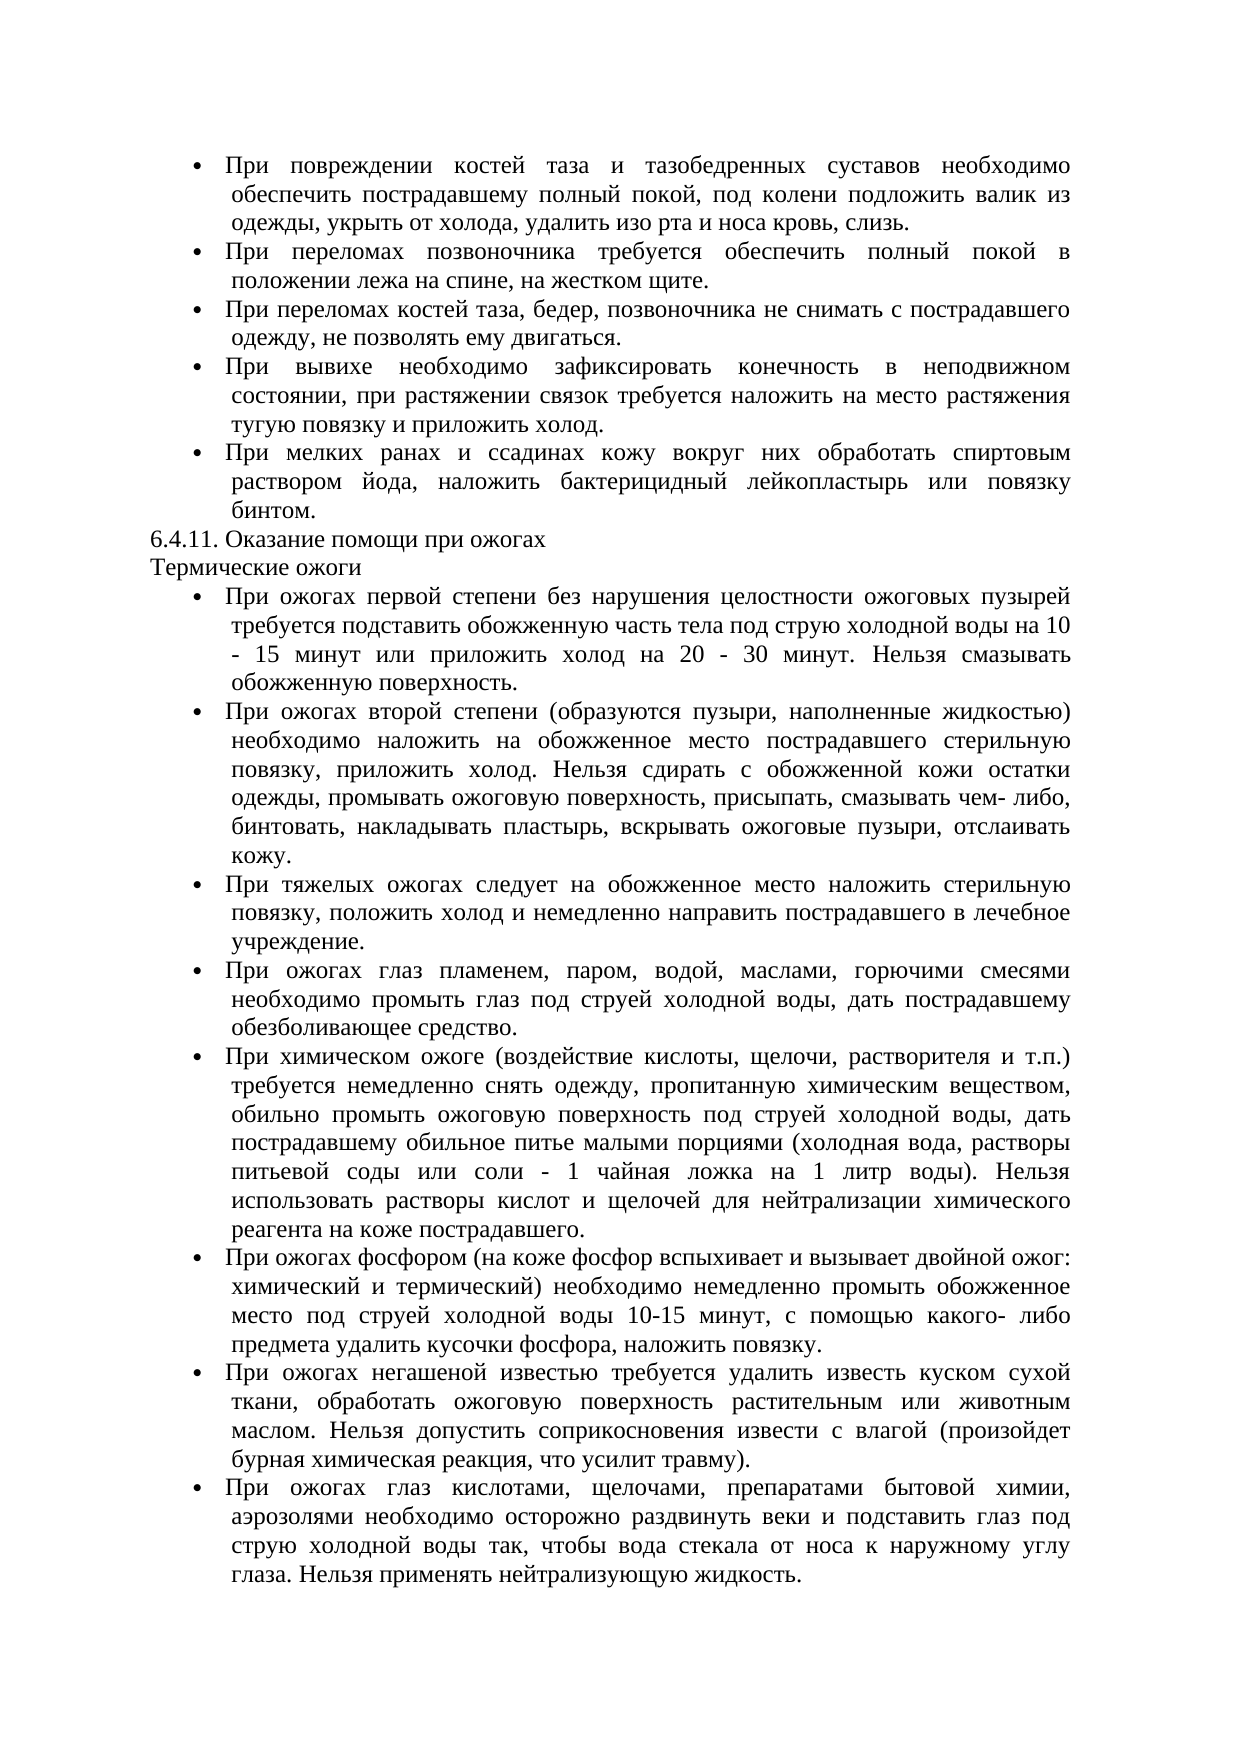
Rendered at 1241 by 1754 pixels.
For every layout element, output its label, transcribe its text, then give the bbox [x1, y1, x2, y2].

text 6.4.11. Оказание помощи при ожогах [150, 524, 1090, 552]
list При ожогах глаз пламенем, паром, водой, маслами, горючими смесями необходимо промыть глаз под струей холодной воды, дать пострадавшему обезболивающее средство. [194, 955, 1071, 1041]
list При ожогах негашеной известью требуется удалить известь куском сухой ткани, обработать ожоговую поверхность растительным или животным маслом. Нельзя допустить соприкосновения извести с влагой (произойдет бурная химическая реакция, что усилит травму). [194, 1357, 1071, 1472]
list При повреждении костей таза и тазобедренных суставов необходимо обеспечить пострадавшему полный покой, под колени подложить валик из одежды, укрыть от холода, удалить изо рта и носа кровь, слизь. [194, 150, 1071, 236]
list При переломах позвоночника требуется обеспечить полный покой в положении лежа на спине, на жестком щите. [194, 236, 1071, 294]
list При ожогах фосфором (на коже фосфор вспыхивает и вызывает двойной ожог: химический и термический) необходимо немедленно промыть обожженное место под струей холодной воды 10-15 минут, с помощью какого- либо предмета удалить кусочки фосфора, наложить повязку. [194, 1242, 1071, 1357]
list При переломах костей таза, бедер, позвоночника не снимать с пострадавшего одежду, не позволять ему двигаться. [194, 294, 1071, 351]
list При ожогах второй степени (образуются пузыри, наполненные жидкостью) необходимо наложить на обожженное место пострадавшего стерильную повязку, приложить холод. Нельзя сдирать с обожженной кожи остатки одежды, промывать ожоговую поверхность, присыпать, смазывать чем- либо, бинтовать, накладывать пластырь, вскрывать ожоговые пузыри, отслаивать кожу. [194, 696, 1071, 869]
text Термические ожоги [150, 552, 1090, 581]
list При химическом ожоге (воздействие кислоты, щелочи, растворителя и т.п.) требуется немедленно снять одежду, пропитанную химическим веществом, обильно промыть ожоговую поверхность под струей холодной воды, дать пострадавшему обильное питье малыми порциями (холодная вода, растворы питьевой соды или соли - 1 чайная ложка на 1 литр воды). Нельзя использовать растворы кислот и щелочей для нейтрализации химического реагента на коже пострадавшего. [194, 1041, 1071, 1242]
list При вывихе необходимо зафиксировать конечность в неподвижном состоянии, при растяжении связок требуется наложить на место растяжения тугую повязку и приложить холод. [194, 351, 1071, 437]
list При мелких ранах и ссадинах кожу вокруг них обработать спиртовым раствором йода, наложить бактерицидный лейкопластырь или повязку бинтом. [194, 437, 1071, 524]
list При тяжелых ожогах следует на обожженное место наложить стерильную повязку, положить холод и немедленно направить пострадавшего в лечебное учреждение. [194, 869, 1071, 955]
list При ожогах глаз кислотами, щелочами, препаратами бытовой химии, аэрозолями необходимо осторожно раздвинуть веки и подставить глаз под струю холодной воды так, чтобы вода стекала от носа к наружному углу глаза. Нельзя применять нейтрализующую жидкость. [194, 1472, 1071, 1587]
list При ожогах первой степени без нарушения целостности ожоговых пузырей требуется подставить обожженную часть тела под струю холодной воды на 10 - 15 минут или приложить холод на 20 - 30 минут. Нельзя смазывать обожженную поверхность. [194, 581, 1071, 696]
